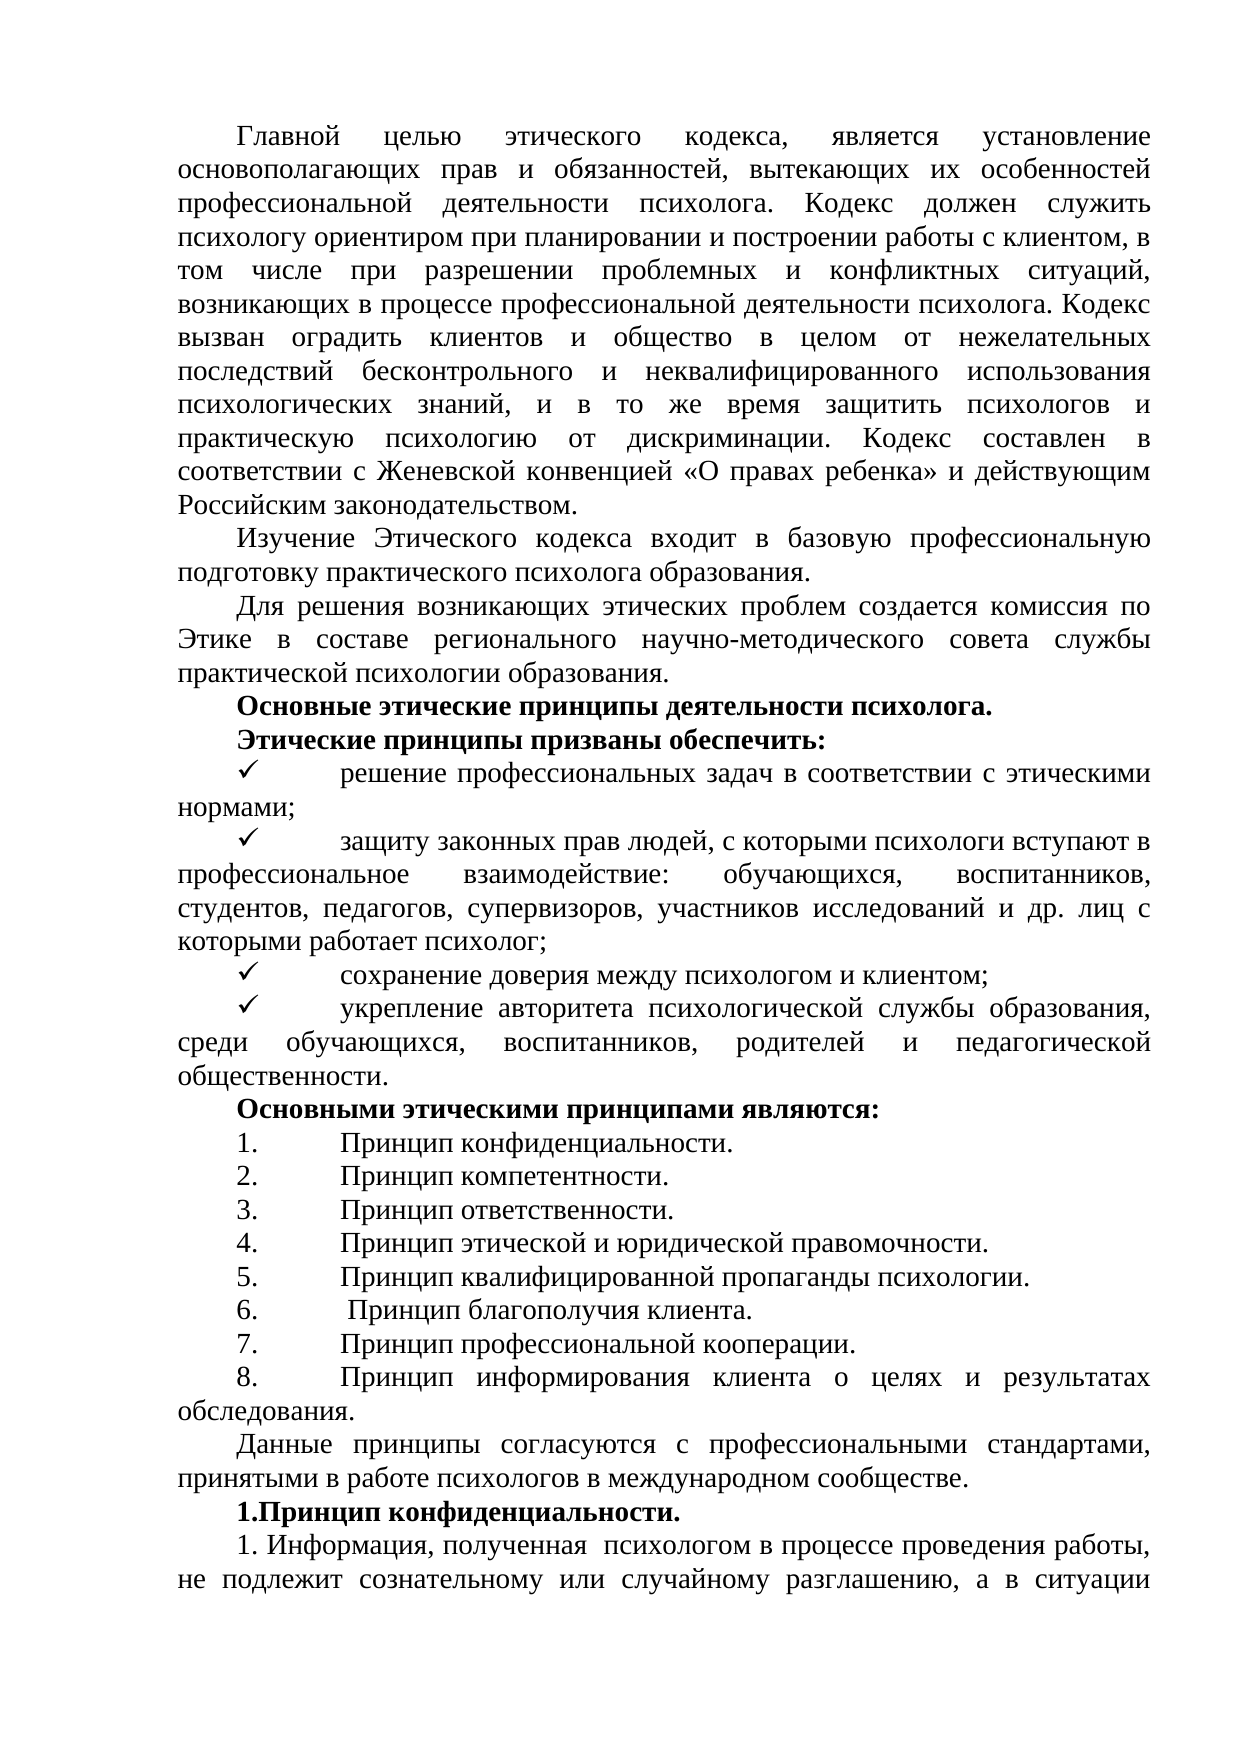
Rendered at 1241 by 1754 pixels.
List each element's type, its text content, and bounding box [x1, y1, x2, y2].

list Данные принципы согласуются с профессиональными стандартами, принятыми в работе психологов в международном сообществе. [177, 1427, 1152, 1494]
list Принцип этической и юридической правомочности. [177, 1225, 1152, 1259]
list укрепление авторитета психологической службы образования, среди обучающихся, воспитанников, родителей и педагогической общественности. [177, 991, 1152, 1091]
text Основными этическими принципами являются: [177, 1091, 1152, 1125]
text Основные этические принципы деятельности психолога. [177, 688, 1152, 722]
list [177, 1527, 1152, 1594]
text Для решения возникающих этических проблем создается комиссия по Этике в составе регионального научно-методического совета службы практической психологии образования. [177, 588, 1152, 688]
list Принцип профессиональной кооперации. [177, 1326, 1152, 1359]
text 1.Принцип конфиденциальности. [177, 1494, 1152, 1527]
list решение профессиональных задач в соответствии с этическими нормами; [177, 755, 1152, 823]
text Этические принципы призваны обеспечить: [177, 722, 1152, 755]
list Принцип конфиденциальности. [177, 1125, 1152, 1158]
text Главной целью этического кодекса, является установление основополагающих прав и обязанностей, вытекающих их особенностей профессиональной деятельности психолога. Кодекс должен служить психологу ориентиром при планировании и построении работы с клиентом, в том числе при разрешении проблемных и конфликтных ситуаций, возникающих в процессе профессиональной деятельности психолога. Кодекс вызван оградить клиентов и общество в целом от нежелательных последствий бесконтрольного и неквалифицированного использования психологических знаний, и в то же время защитить психологов и практическую психологию от дискриминации. Кодекс составлен в соответствии с Женевской конвенцией «О правах ребенка» и действующим Российским законодательством. [177, 118, 1152, 521]
list Принцип ответственности. [177, 1192, 1152, 1225]
list Принцип благополучия клиента. [177, 1292, 1152, 1326]
list Принцип квалифицированной пропаганды психологии. [177, 1259, 1152, 1292]
text Изучение Этического кодекса входит в базовую профессиональную подготовку практического психолога образования. [177, 521, 1152, 588]
list защиту законных прав людей, с которыми психологи вступают в профессиональное взаимодействие: обучающихся, воспитанников, студентов, педагогов, супервизоров, участников исследований и др. лиц с которыми работает психолог; [177, 823, 1152, 957]
list Принцип компетентности. [177, 1158, 1152, 1192]
list сохранение доверия между психологом и клиентом; [177, 957, 1152, 991]
list Принцип информирования клиента о целях и результатах обследования. [177, 1359, 1152, 1427]
